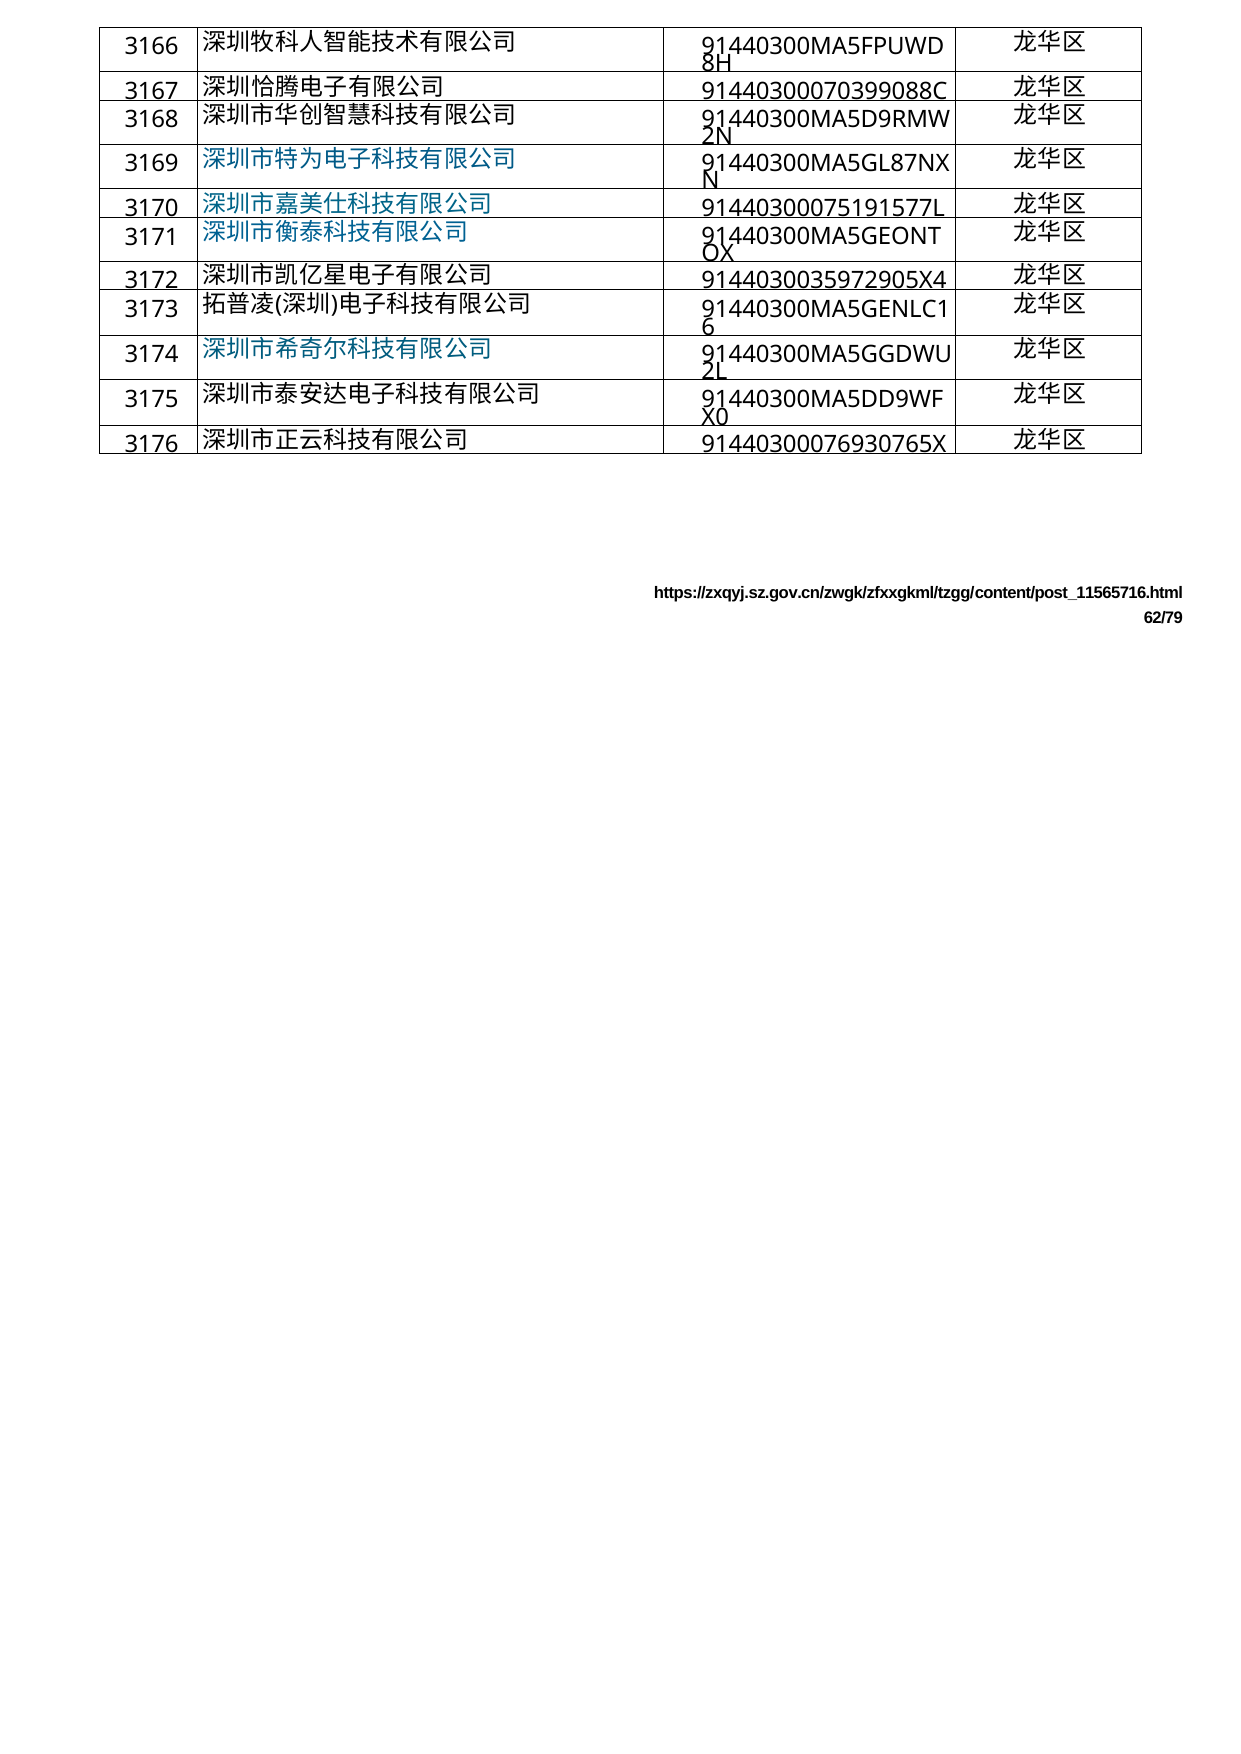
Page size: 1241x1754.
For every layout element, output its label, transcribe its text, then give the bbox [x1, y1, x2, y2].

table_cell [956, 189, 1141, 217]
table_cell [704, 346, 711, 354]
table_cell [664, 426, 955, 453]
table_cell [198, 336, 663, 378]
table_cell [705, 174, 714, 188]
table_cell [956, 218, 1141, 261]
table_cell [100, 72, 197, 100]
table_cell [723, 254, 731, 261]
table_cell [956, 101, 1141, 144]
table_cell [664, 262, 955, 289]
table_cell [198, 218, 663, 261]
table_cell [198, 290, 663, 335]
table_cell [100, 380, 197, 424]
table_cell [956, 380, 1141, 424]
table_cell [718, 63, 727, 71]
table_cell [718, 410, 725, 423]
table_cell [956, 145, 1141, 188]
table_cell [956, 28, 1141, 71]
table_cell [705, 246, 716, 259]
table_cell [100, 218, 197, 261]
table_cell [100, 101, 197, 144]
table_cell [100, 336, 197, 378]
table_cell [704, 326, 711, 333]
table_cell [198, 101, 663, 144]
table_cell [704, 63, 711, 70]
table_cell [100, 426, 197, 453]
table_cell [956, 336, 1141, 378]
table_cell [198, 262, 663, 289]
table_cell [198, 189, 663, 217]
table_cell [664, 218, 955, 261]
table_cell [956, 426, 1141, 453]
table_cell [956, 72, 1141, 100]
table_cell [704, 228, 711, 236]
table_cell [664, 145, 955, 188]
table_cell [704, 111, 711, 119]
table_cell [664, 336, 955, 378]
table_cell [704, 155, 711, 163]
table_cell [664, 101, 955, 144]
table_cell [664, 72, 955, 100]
picture [350, 349, 354, 359]
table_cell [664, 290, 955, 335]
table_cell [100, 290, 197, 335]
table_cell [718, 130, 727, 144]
text https://zxqyj.sz.gov.cn/zwgk/zfxxgkml/tzgg/content/post_11565716.html 62/79 [55, 583, 1183, 631]
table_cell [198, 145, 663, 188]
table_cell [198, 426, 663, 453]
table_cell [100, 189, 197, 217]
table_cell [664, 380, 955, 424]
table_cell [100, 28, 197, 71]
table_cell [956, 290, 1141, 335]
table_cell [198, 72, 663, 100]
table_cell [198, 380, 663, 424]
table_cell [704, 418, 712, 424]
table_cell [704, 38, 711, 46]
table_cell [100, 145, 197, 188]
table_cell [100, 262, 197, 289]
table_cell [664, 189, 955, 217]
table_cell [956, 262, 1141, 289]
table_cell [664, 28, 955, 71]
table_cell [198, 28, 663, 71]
